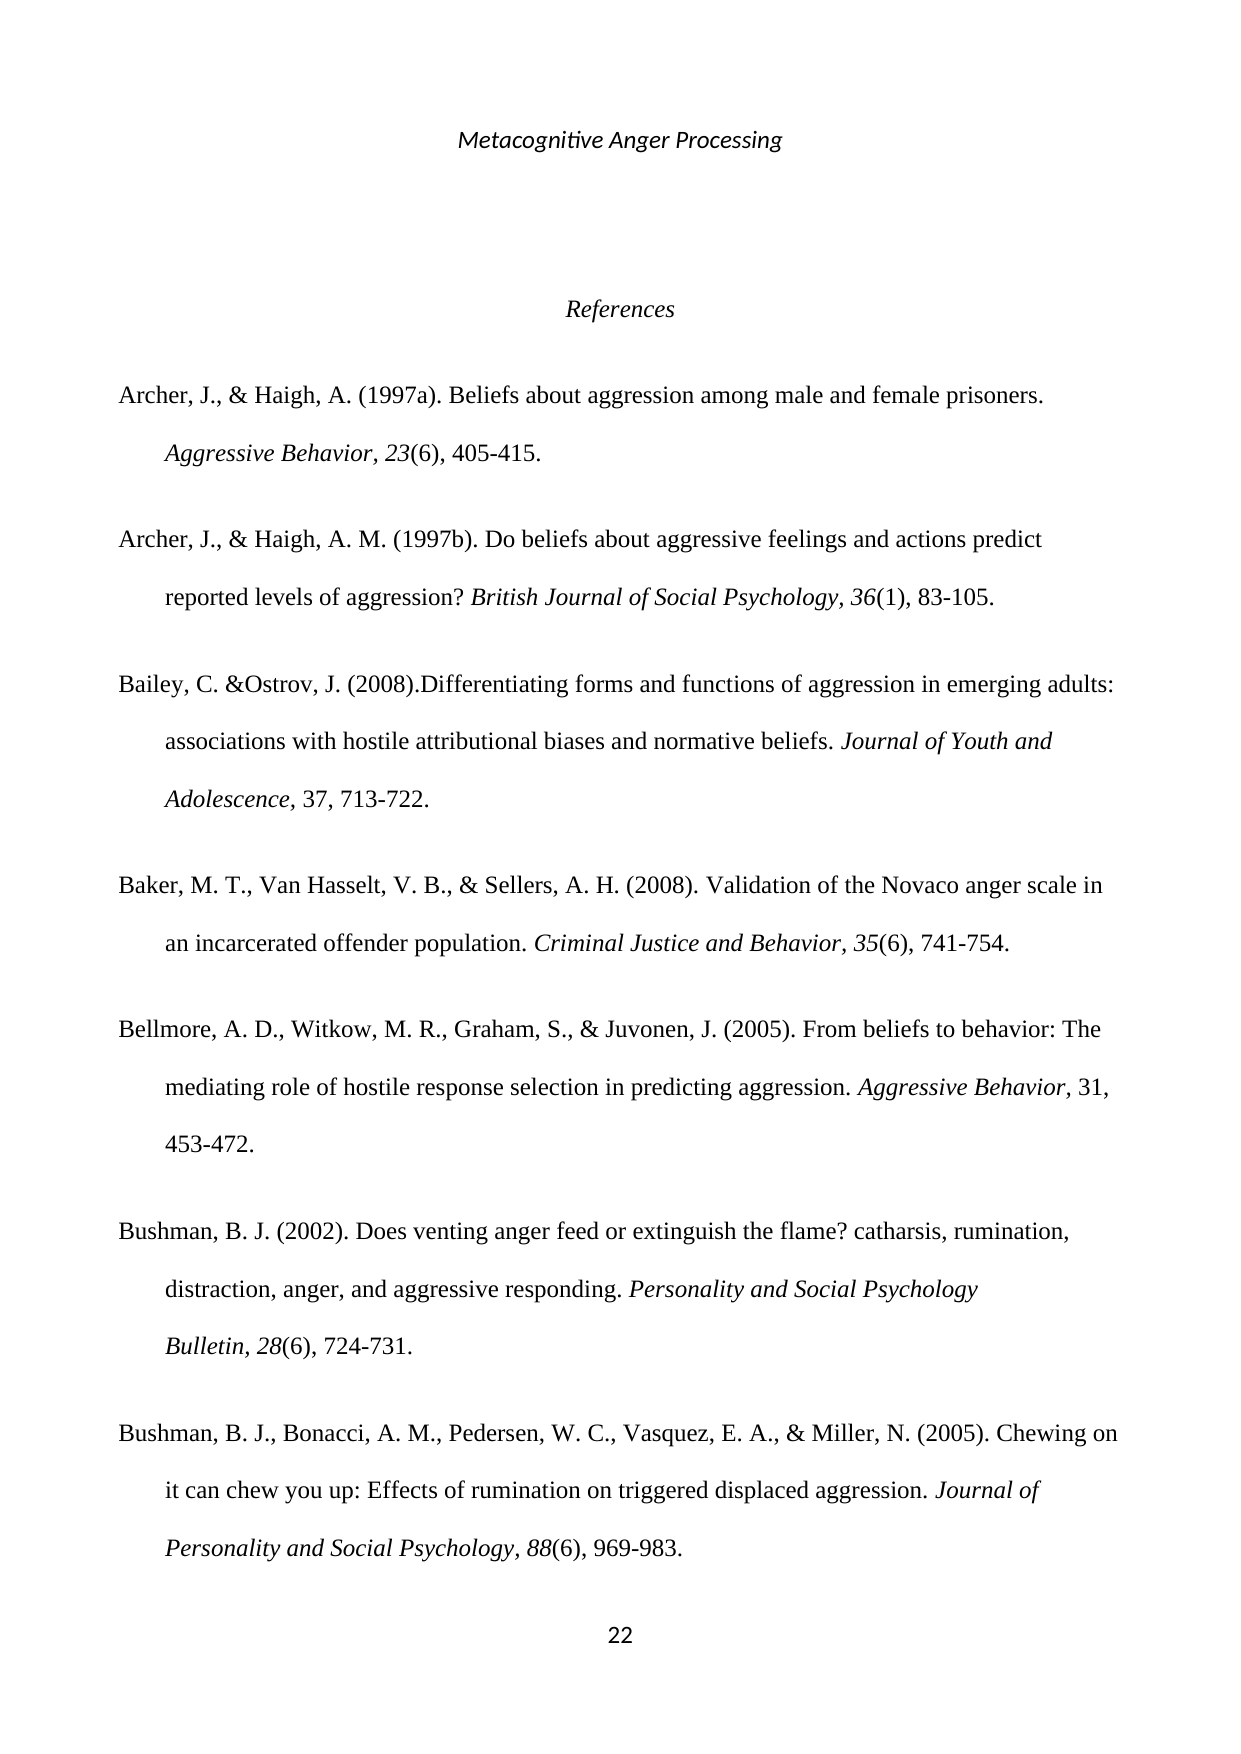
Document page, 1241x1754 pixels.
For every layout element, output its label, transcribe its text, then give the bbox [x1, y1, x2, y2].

text References [118, 294, 1122, 322]
text Archer, J., & Haigh, A. (1997a). Beliefs about aggression among male and female prisoners. Aggressive Behavior, 23(6), 405-415. [118, 380, 1122, 467]
text Archer, J., & Haigh, A. M. (1997b). Do beliefs about aggressive feelings and actions predict reported levels of aggression? British Journal of Social Psychology, 36(1), 83-105. [118, 524, 1122, 611]
text Bushman, B. J. (2002). Does venting anger feed or extinguish the flame? catharsis, rumination, distraction, anger, and aggressive responding. Personality and Social Psychology Bulletin, 28(6), 724-731. [118, 1216, 1122, 1360]
text Bellmore, A. D., Witkow, M. R., Graham, S., & Juvonen, J. (2005). From beliefs to behavior: The mediating role of hostile response selection in predicting aggression. Aggressive Behavior, 31, 453-472. [118, 1014, 1122, 1158]
text Baker, M. T., Van Hasselt, V. B., & Sellers, A. H. (2008). Validation of the Novaco anger scale in an incarcerated offender population. Criminal Justice and Behavior, 35(6), 741-754. [118, 870, 1122, 957]
text Bushman, B. J., Bonacci, A. M., Pedersen, W. C., Vasquez, E. A., & Miller, N. (2005). Chewing on it can chew you up: Effects of rumination on triggered displaced aggression. Journal of Personality and Social Psychology, 88(6), 969-983. [118, 1418, 1122, 1562]
text Bailey, C. &Ostrov, J. (2008).Differentiating forms and functions of aggression in emerging adults: associations with hostile attributional biases and normative beliefs. Journal of Youth and Adolescence, 37, 713-722. [118, 669, 1122, 812]
